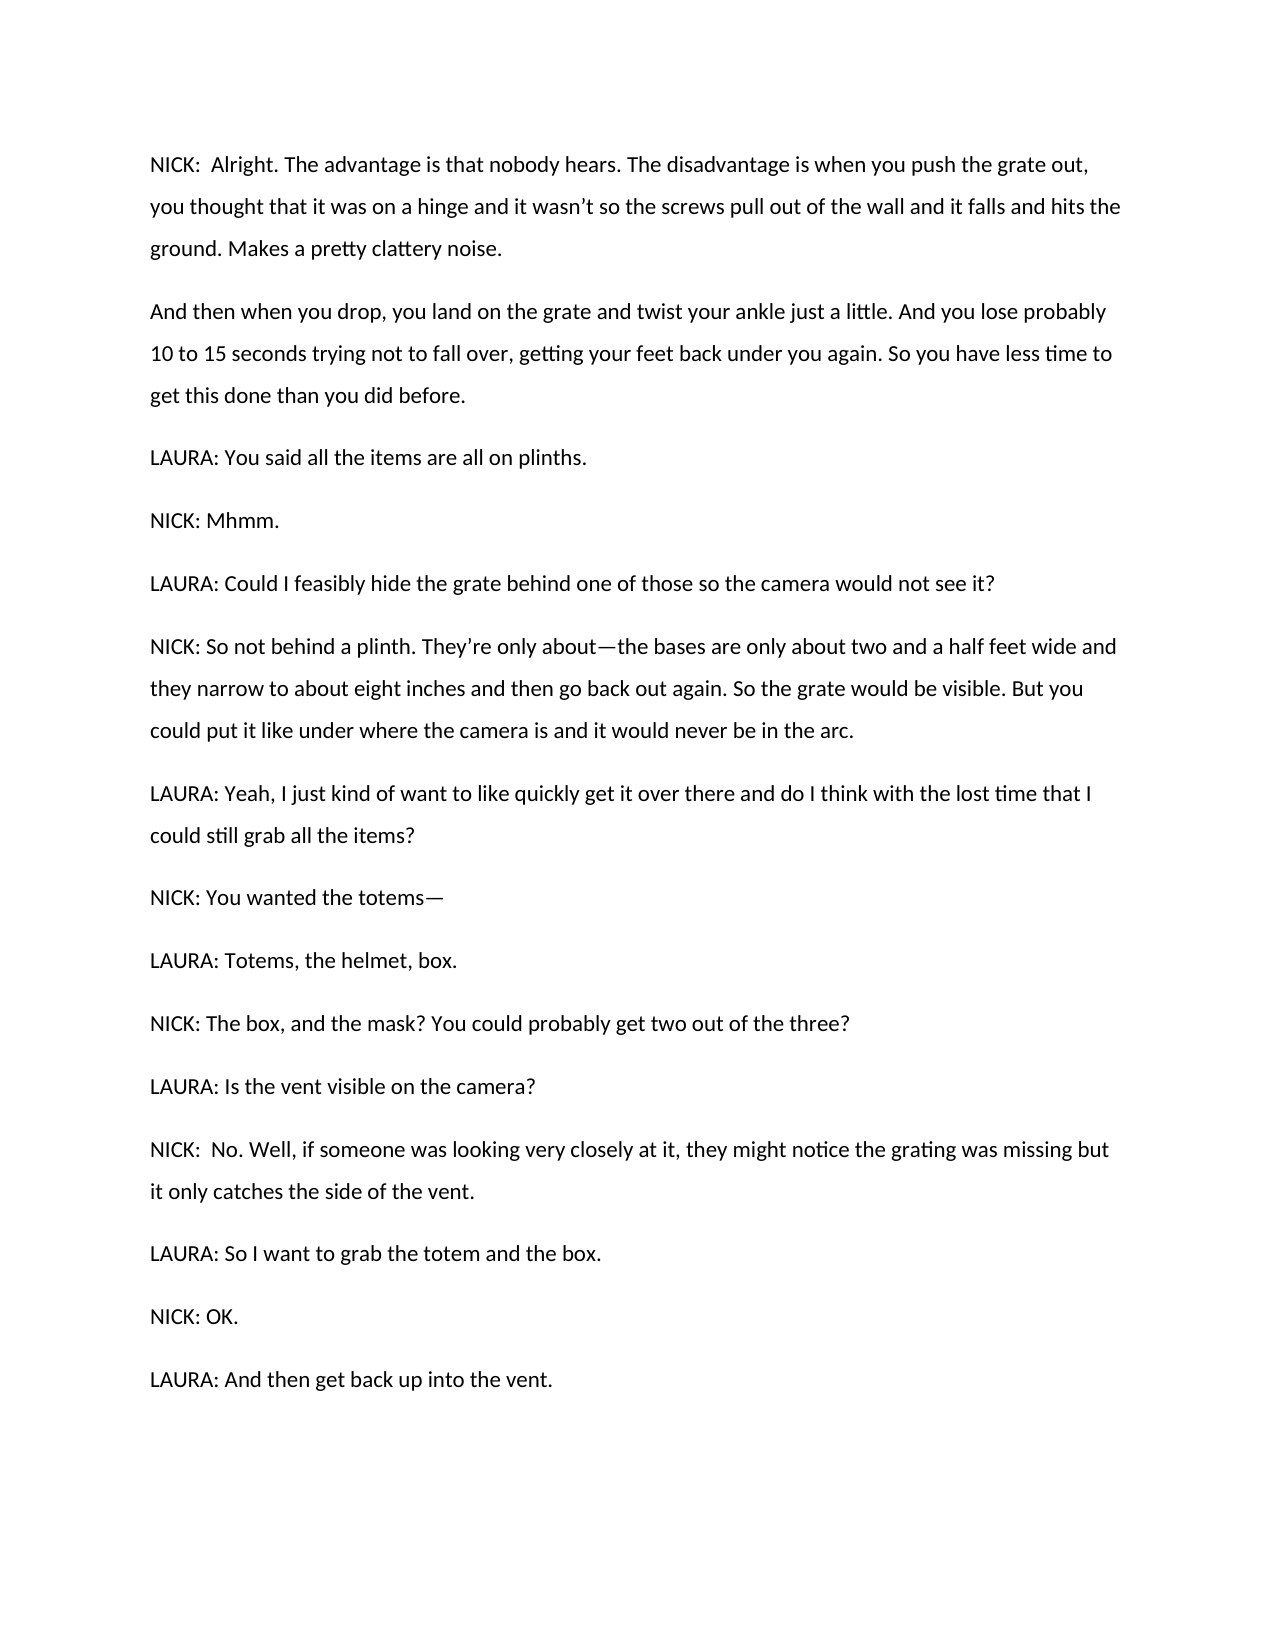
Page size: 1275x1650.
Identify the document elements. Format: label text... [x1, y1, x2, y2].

text LAURA: Is the vent visible on the camera? [150, 1072, 1125, 1100]
text NICK: No. Well, if someone was looking very closely at it, they might notice the grating was missing but it only catches the side of the vent. [150, 1135, 1125, 1205]
text NICK: OK. [150, 1302, 1125, 1330]
text NICK: The box, and the mask? You could probably get two out of the three? [150, 1009, 1125, 1037]
text LAURA: Yeah, I just kind of want to like quickly get it over there and do I think with the lost time that I could still grab all the items? [150, 779, 1125, 849]
text LAURA: You said all the items are all on plinths. [150, 443, 1125, 472]
text NICK: Alright. The advantage is that nobody hears. The disadvantage is when you push the grate out, you thought that it was on a hinge and it wasn’t so the screws pull out of the wall and it falls and hits the ground. Makes a pretty clattery noise. [150, 150, 1125, 262]
text NICK: So not behind a plinth. They’re only about—the bases are only about two and a half feet wide and they narrow to about eight inches and then go back out again. So the grate would be visible. But you could put it like under where the camera is and it would never be in the arc. [150, 632, 1125, 744]
text LAURA: And then get back up into the vent. [150, 1365, 1125, 1393]
text And then when you drop, you land on the grate and twist your ankle just a little. And you lose probably 10 to 15 seconds trying not to fall over, getting your feet back under you again. So you have less time to get this done than you did before. [150, 297, 1125, 409]
text LAURA: So I want to grab the totem and the box. [150, 1239, 1125, 1268]
text LAURA: Totems, the helmet, box. [150, 946, 1125, 974]
text NICK: Mhmm. [150, 506, 1125, 534]
text LAURA: Could I feasibly hide the grate behind one of those so the camera would not see it? [150, 569, 1125, 597]
text NICK: You wanted the totems— [150, 883, 1125, 912]
